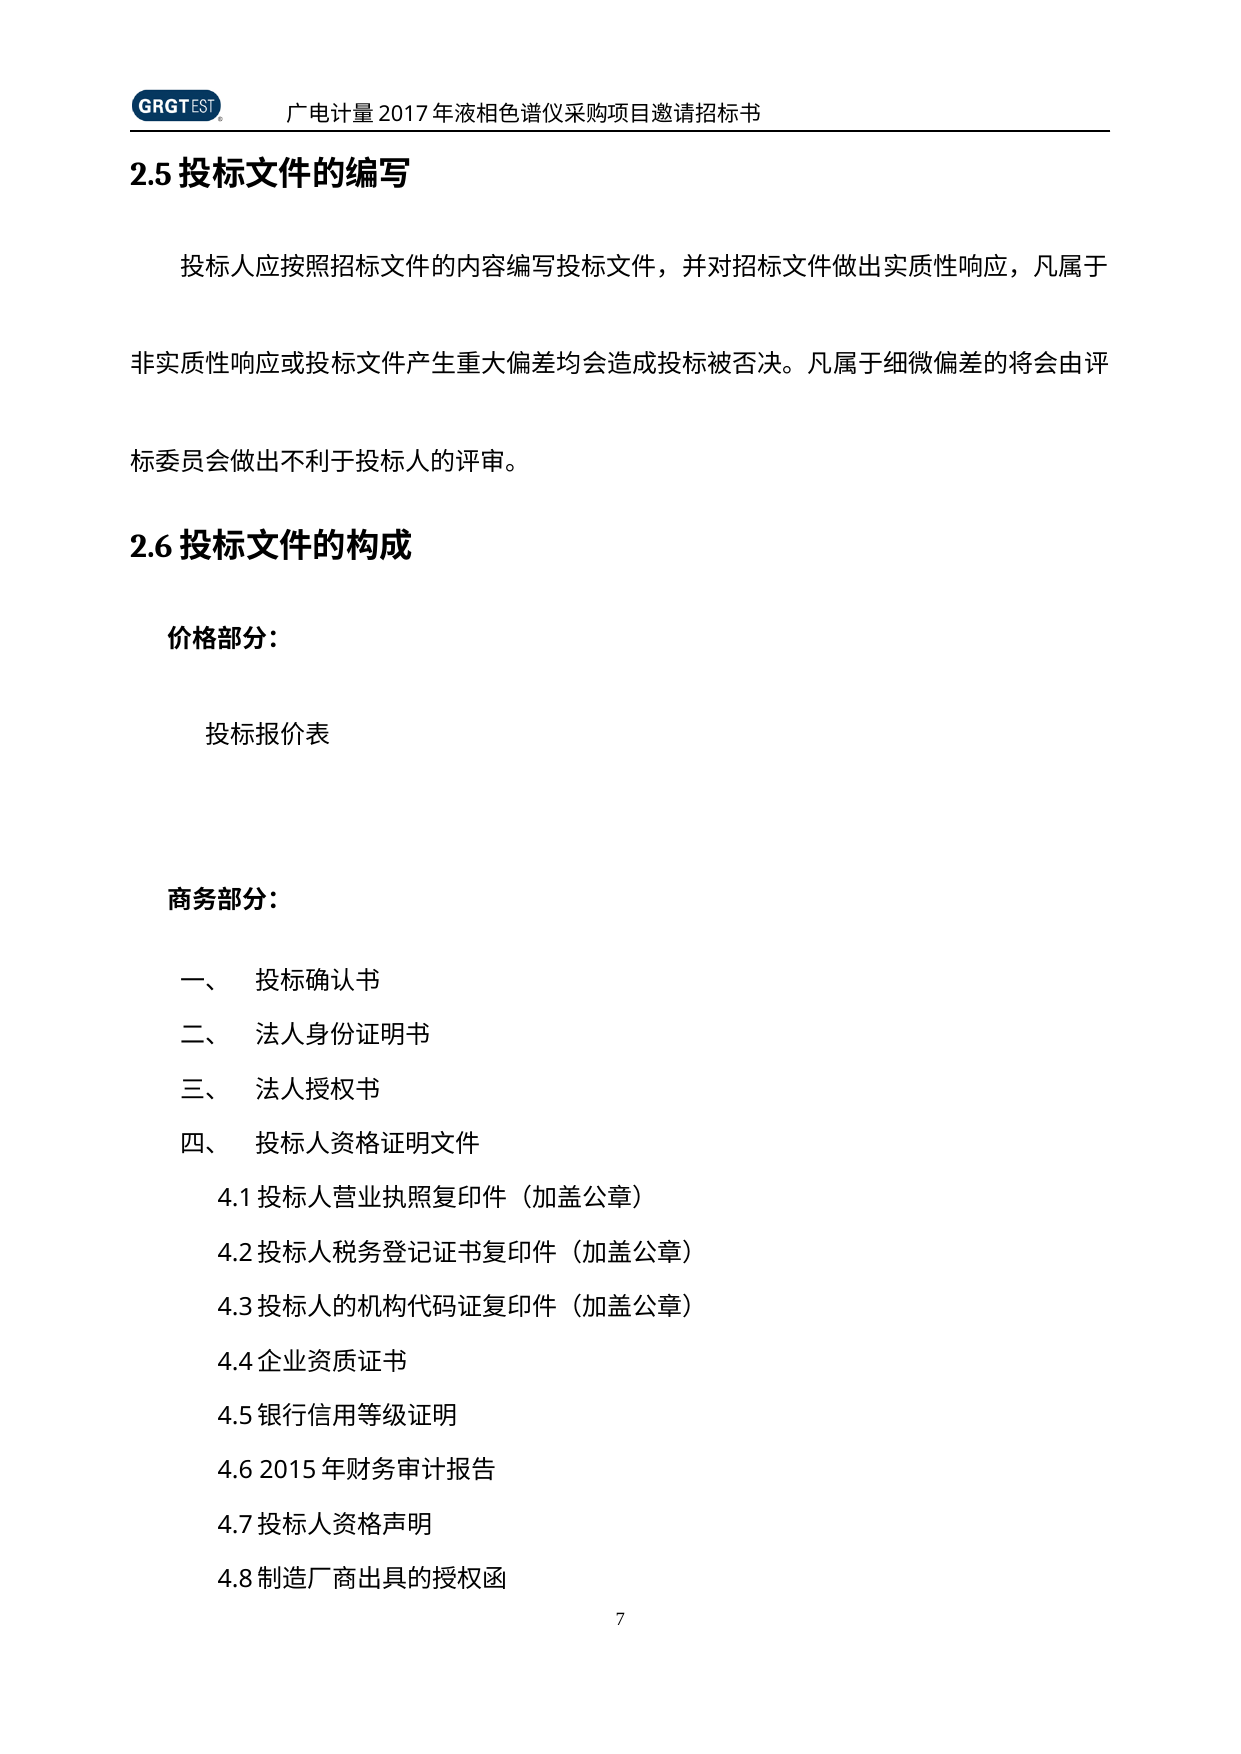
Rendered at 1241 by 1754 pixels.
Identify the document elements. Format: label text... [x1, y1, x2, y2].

list 投标确认书 [180, 960, 1110, 997]
text 4.3投标人的机构代码证复印件（加盖公章） [130, 1287, 1110, 1323]
text 投标报价表 [205, 700, 1110, 765]
text 4.4企业资质证书 [130, 1341, 1110, 1377]
text 商务部分： [130, 865, 1110, 930]
list 法人身份证明书 [180, 1015, 1110, 1051]
text 4.2投标人税务登记证书复印件（加盖公章） [130, 1232, 1110, 1268]
list 投标人资格证明文件 [180, 1123, 1110, 1160]
picture [129, 88, 224, 122]
text 4.5银行信用等级证明 [130, 1395, 1110, 1432]
text 4.1投标人营业执照复印件（加盖公章） [130, 1178, 1110, 1214]
text 投标人应按照招标文件的内容编写投标文件，并对招标文件做出实质性响应，凡属于非实质性响应或投标文件产生重大偏差均会造成投标被否决。凡属于细微偏差的将会由评标委员会做出不利于投标人的评审。 [130, 232, 1110, 492]
subtitle 2.5投标文件的编写 [130, 138, 1110, 203]
subtitle 2.6投标文件的构成 [130, 510, 1110, 575]
list 法人授权书 [180, 1069, 1110, 1105]
text 价格部分： [130, 604, 1110, 669]
text 4.8制造厂商出具的授权函 [130, 1558, 1110, 1595]
text 4.6 2015年财务审计报告 [130, 1450, 1110, 1486]
text 4.7投标人资格声明 [130, 1504, 1110, 1540]
